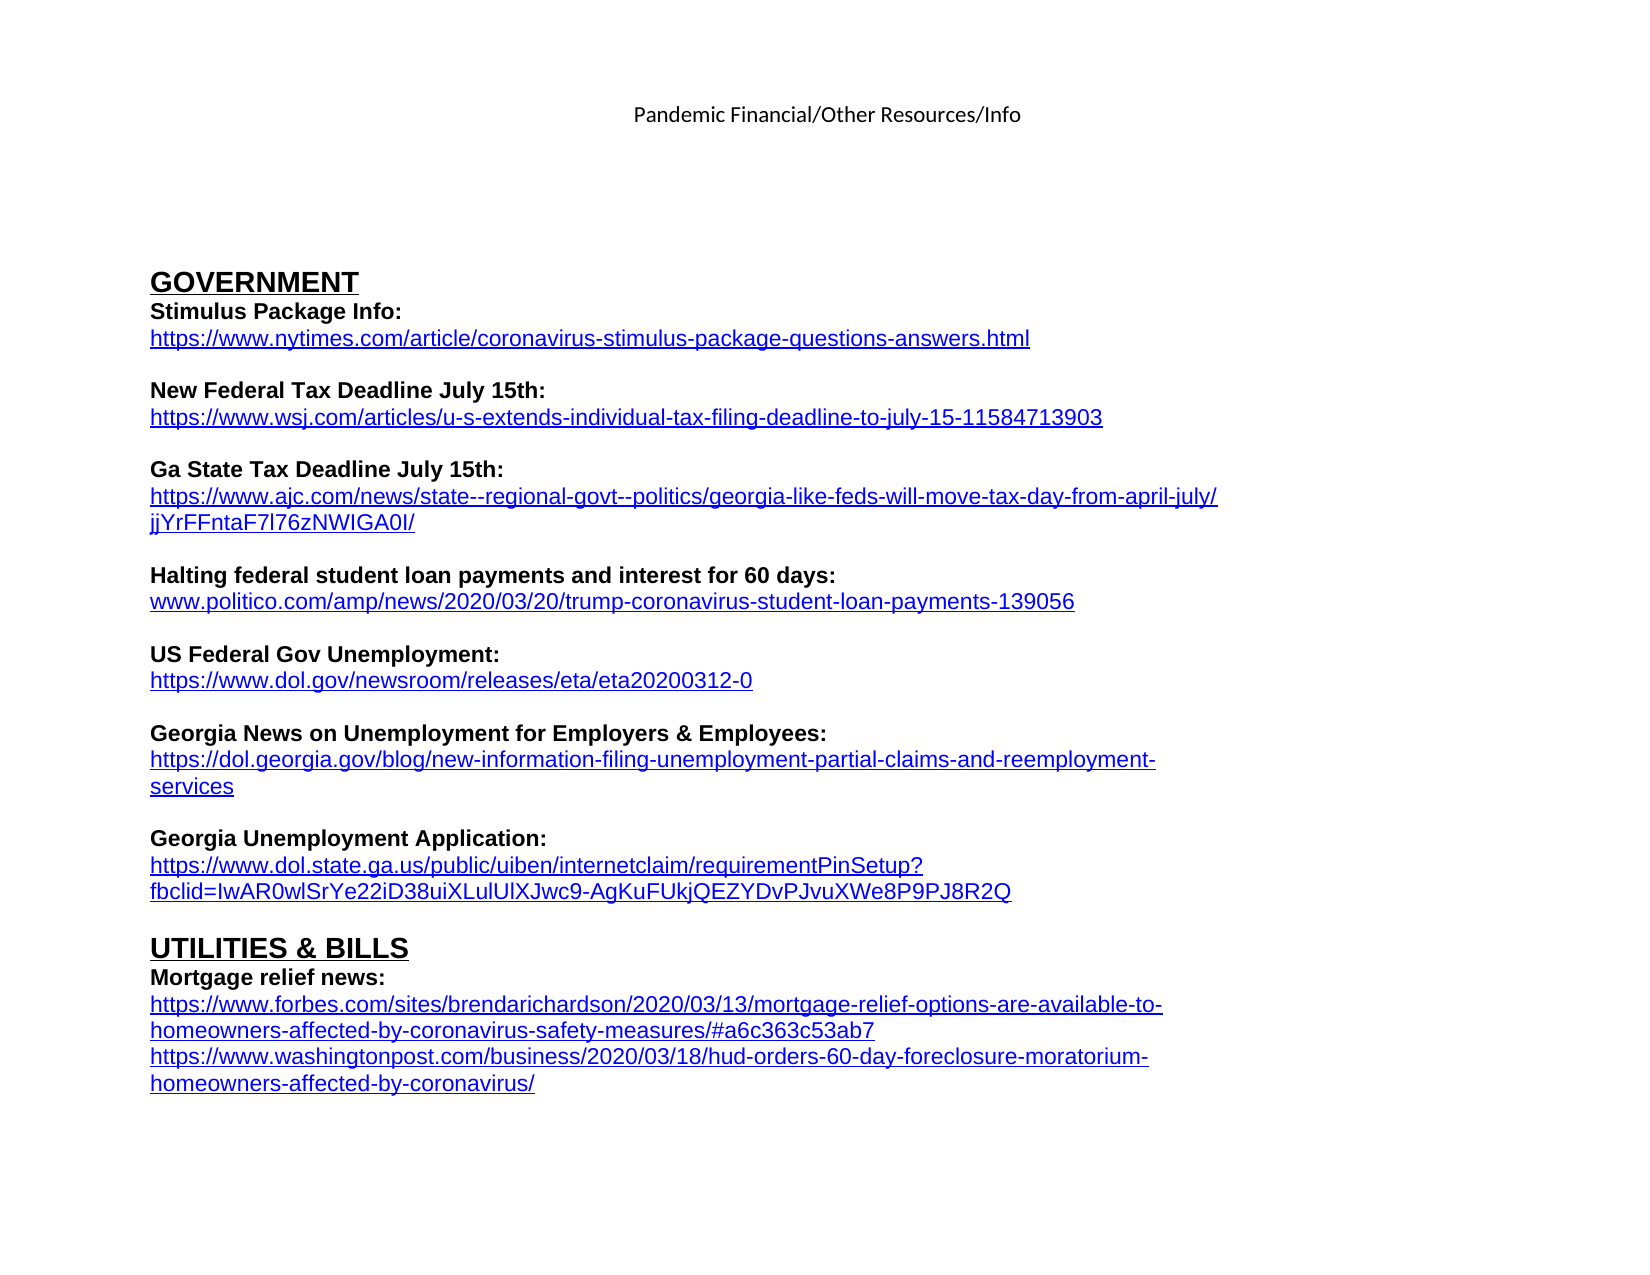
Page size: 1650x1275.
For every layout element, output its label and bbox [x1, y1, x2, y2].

table_header [150, 164, 1231, 1122]
